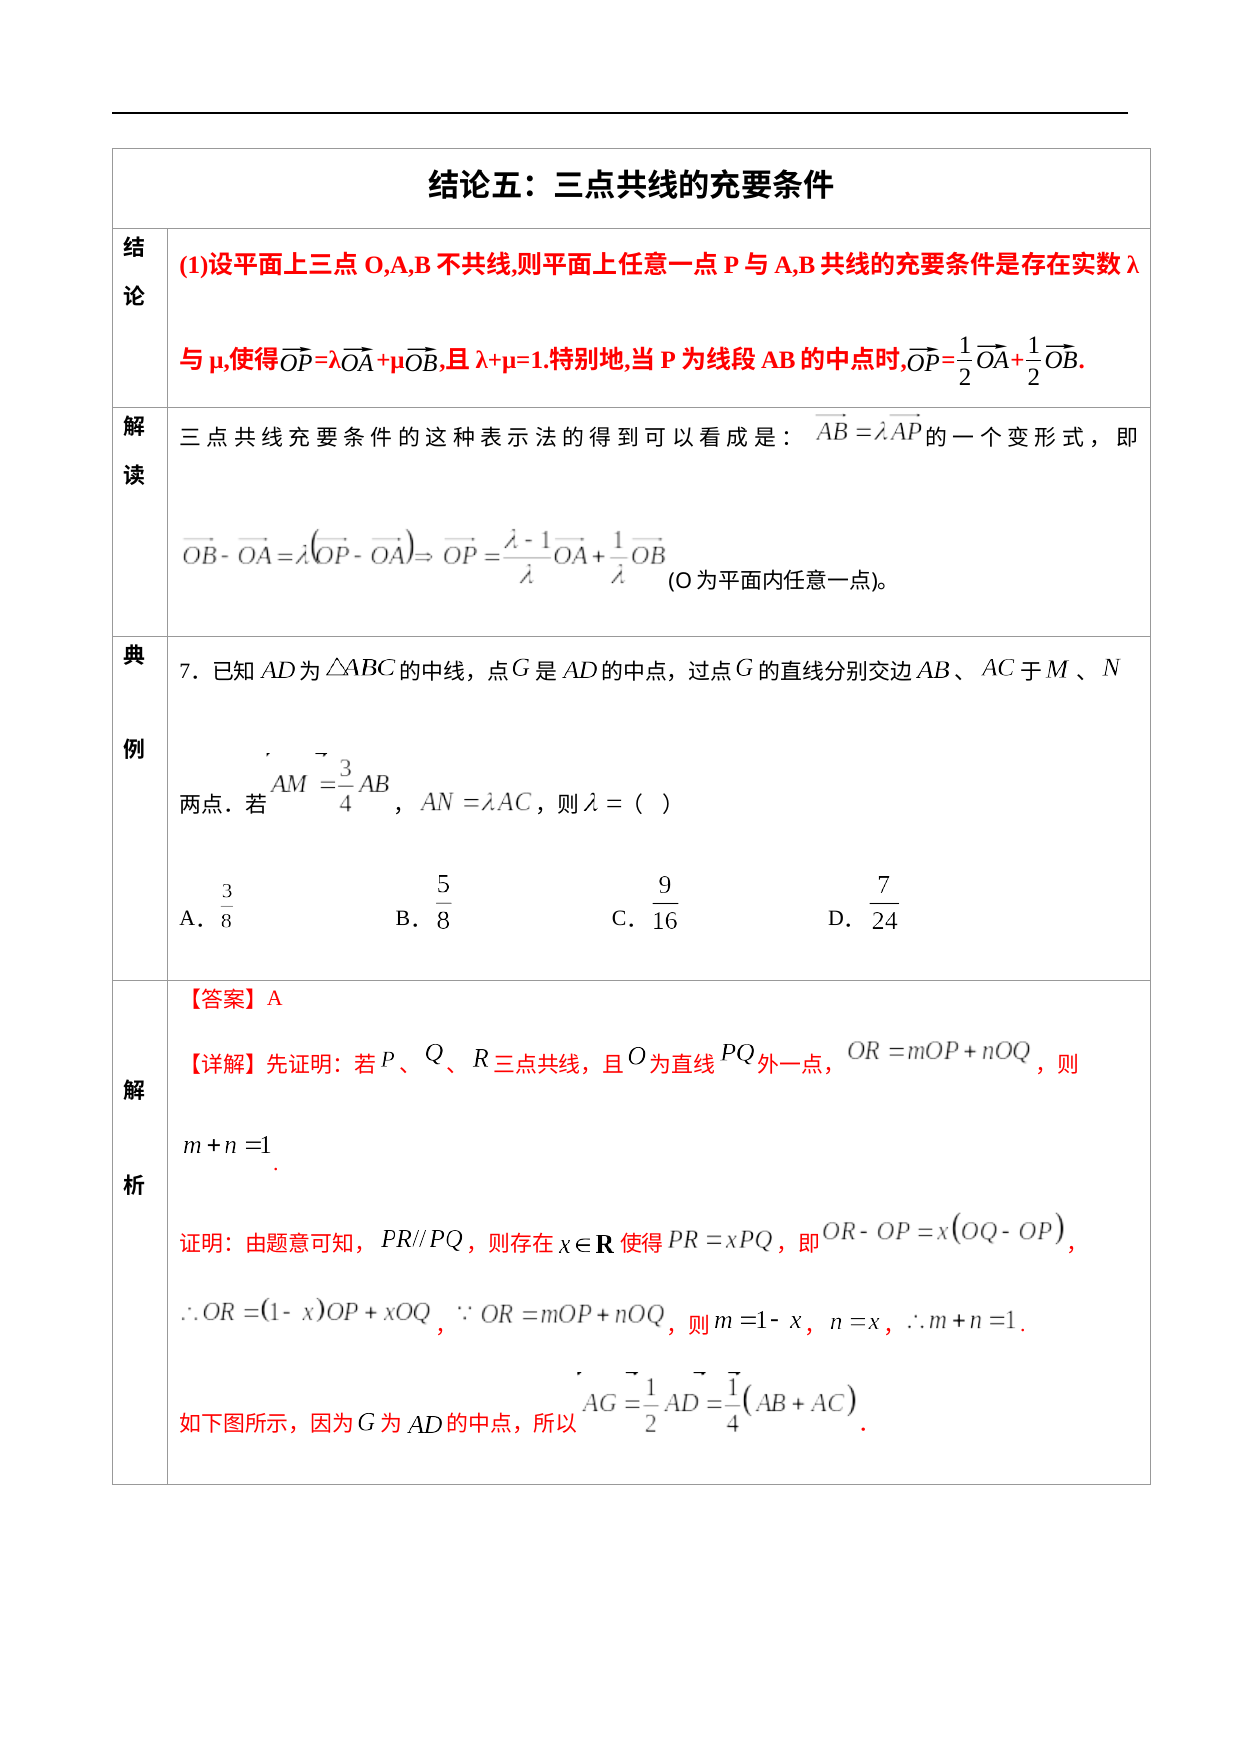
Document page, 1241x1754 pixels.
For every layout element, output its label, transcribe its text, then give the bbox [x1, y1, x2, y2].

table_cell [168, 981, 1150, 1484]
table_cell 结 论 [113, 229, 167, 407]
table_cell (1)设平面上三点O,A,B不共线,则平面上任意一点P与A,B共线的充要条件是存在实数λ与μ,使得=λ+μ,且λ+μ=1.特别地,当P为线段AB的中点时,=+. [168, 229, 1150, 407]
table_cell 解 析 [113, 981, 167, 1484]
table_cell 7．已知为的中线，点是的中点，过点的直线分别交边、于、两点．若，，则（ ） A． B． C． D． [168, 637, 1150, 980]
table_cell 三点共线充要条件的这种表示法的得到可以看成是：的一个变形式，即(O为平面内任意一点)。 [168, 408, 1150, 636]
table_header 结论五：三点共线的充要条件 [113, 149, 1150, 228]
table_cell 典 例 [113, 637, 167, 980]
table_cell 解 读 [113, 408, 167, 636]
